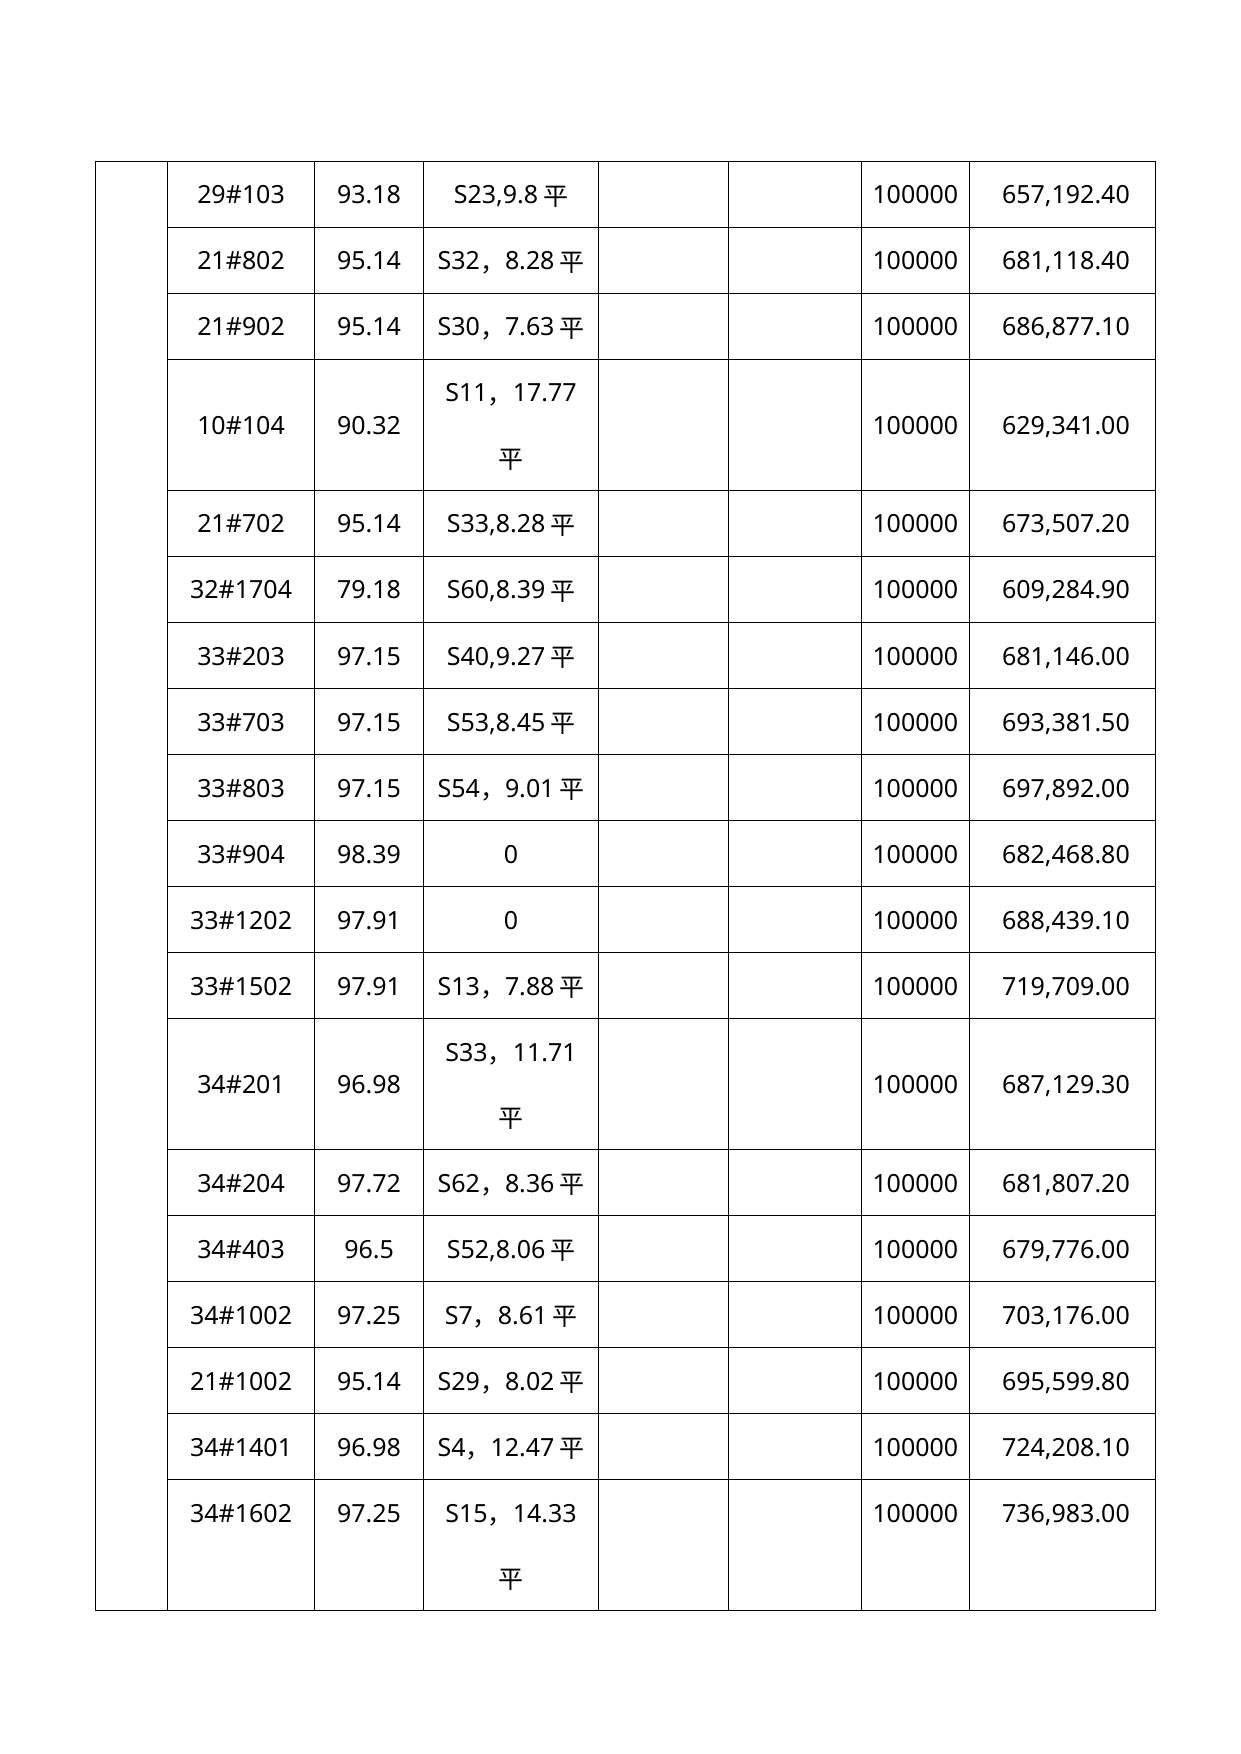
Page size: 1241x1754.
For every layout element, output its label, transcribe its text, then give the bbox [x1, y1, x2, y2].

table_cell 29#103 [168, 162, 314, 227]
table_cell S15，14.33平 [424, 1480, 598, 1610]
table_cell 33#1502 [168, 953, 314, 1018]
table_cell 97.25 [315, 1282, 423, 1347]
table_cell [729, 1150, 861, 1215]
table_cell 34#1401 [168, 1414, 314, 1479]
table_cell 33#203 [168, 623, 314, 688]
table_cell S29，8.02平 [424, 1348, 598, 1413]
table_cell 693,381.50 [970, 689, 1155, 754]
table_cell 33#803 [168, 755, 314, 820]
table_cell S53,8.45平 [424, 689, 598, 754]
table_cell 33#1202 [168, 887, 314, 952]
table_cell 100000 [862, 491, 969, 556]
table_cell 681,118.40 [970, 228, 1155, 293]
table_cell 95.14 [315, 294, 423, 359]
table_cell [729, 360, 861, 490]
table_cell [599, 1348, 728, 1413]
table_cell 100000 [862, 162, 969, 227]
table_cell 95.14 [315, 491, 423, 556]
table_cell 96.98 [315, 1414, 423, 1479]
table_cell S33，11.71平 [424, 1019, 598, 1149]
table_cell 673,507.20 [970, 491, 1155, 556]
table_cell 10#104 [168, 360, 314, 490]
table_cell 100000 [862, 887, 969, 952]
table_cell [729, 1019, 861, 1149]
table_cell 100000 [862, 1019, 969, 1149]
table_cell S33,8.28平 [424, 491, 598, 556]
table_cell 97.72 [315, 1150, 423, 1215]
table_cell 95.14 [315, 1348, 423, 1413]
table_cell [599, 1019, 728, 1149]
table_cell 629,341.00 [970, 360, 1155, 490]
table_cell 98.39 [315, 821, 423, 886]
table_cell S32，8.28平 [424, 228, 598, 293]
table_cell [729, 821, 861, 886]
table_cell 686,877.10 [970, 294, 1155, 359]
table_cell 736,983.00 [970, 1480, 1155, 1610]
table_cell 97.15 [315, 689, 423, 754]
table_cell S30，7.63平 [424, 294, 598, 359]
table_cell 100000 [862, 1282, 969, 1347]
table_cell 95.14 [315, 228, 423, 293]
table_cell [599, 491, 728, 556]
table_cell 100000 [862, 294, 969, 359]
table_cell [729, 1216, 861, 1281]
table_cell 34#204 [168, 1150, 314, 1215]
table_cell 609,284.90 [970, 557, 1155, 622]
table_cell [729, 887, 861, 952]
table_cell 32#1704 [168, 557, 314, 622]
table_cell 100000 [862, 360, 969, 490]
table_cell 681,807.20 [970, 1150, 1155, 1215]
table_cell S23,9.8平 [424, 162, 598, 227]
table_cell 21#902 [168, 294, 314, 359]
table_cell S62，8.36平 [424, 1150, 598, 1215]
table_cell 0 [424, 887, 598, 952]
table_cell [599, 228, 728, 293]
table_cell 34#403 [168, 1216, 314, 1281]
table_cell 100000 [862, 1414, 969, 1479]
table_cell 682,468.80 [970, 821, 1155, 886]
table_cell 90.32 [315, 360, 423, 490]
table_cell [599, 162, 728, 227]
table_cell [599, 1282, 728, 1347]
table_cell [599, 1150, 728, 1215]
table_cell S60,8.39平 [424, 557, 598, 622]
table_cell 657,192.40 [970, 162, 1155, 227]
table_cell [599, 1414, 728, 1479]
table_cell 96.98 [315, 1019, 423, 1149]
table_cell 100000 [862, 953, 969, 1018]
table_cell [599, 755, 728, 820]
table_cell 97.91 [315, 887, 423, 952]
table_cell 21#802 [168, 228, 314, 293]
table_cell [599, 821, 728, 886]
table_cell [729, 162, 861, 227]
table_cell 100000 [862, 1348, 969, 1413]
table_cell [729, 557, 861, 622]
table_cell S40,9.27平 [424, 623, 598, 688]
table_cell 100000 [862, 1216, 969, 1281]
table_cell 687,129.30 [970, 1019, 1155, 1149]
table_cell [729, 1480, 861, 1610]
table_cell 93.18 [315, 162, 423, 227]
table_cell 100000 [862, 1150, 969, 1215]
table_cell [599, 557, 728, 622]
table_cell [599, 623, 728, 688]
table_cell 97.15 [315, 623, 423, 688]
table_cell S13，7.88平 [424, 953, 598, 1018]
table_cell [729, 953, 861, 1018]
table_cell 33#703 [168, 689, 314, 754]
table_cell [729, 1414, 861, 1479]
table_cell [599, 360, 728, 490]
table_cell S11，17.77平 [424, 360, 598, 490]
table_cell 100000 [862, 755, 969, 820]
table_cell 33#904 [168, 821, 314, 886]
table_cell 34#1002 [168, 1282, 314, 1347]
table_cell 97.15 [315, 755, 423, 820]
table_cell 21#1002 [168, 1348, 314, 1413]
table_cell [599, 887, 728, 952]
table_cell 100000 [862, 689, 969, 754]
table_cell [729, 1282, 861, 1347]
table_cell 719,709.00 [970, 953, 1155, 1018]
table_cell 79.18 [315, 557, 423, 622]
table_cell 96.5 [315, 1216, 423, 1281]
table_cell [729, 1348, 861, 1413]
table_cell 21#702 [168, 491, 314, 556]
table_cell S52,8.06平 [424, 1216, 598, 1281]
table_cell 97.91 [315, 953, 423, 1018]
table_cell S54，9.01平 [424, 755, 598, 820]
table_cell 695,599.80 [970, 1348, 1155, 1413]
table_cell [599, 689, 728, 754]
table_cell 34#201 [168, 1019, 314, 1149]
table_cell S7，8.61平 [424, 1282, 598, 1347]
table_cell 724,208.10 [970, 1414, 1155, 1479]
table_cell 97.25 [315, 1480, 423, 1610]
table_cell 100000 [862, 623, 969, 688]
table_cell 703,176.00 [970, 1282, 1155, 1347]
table_cell 681,146.00 [970, 623, 1155, 688]
table_cell [599, 294, 728, 359]
table_cell 0 [424, 821, 598, 886]
table_cell 679,776.00 [970, 1216, 1155, 1281]
table_cell [599, 953, 728, 1018]
table_cell [599, 1480, 728, 1610]
table_cell 100000 [862, 228, 969, 293]
table_cell 34#1602 [168, 1480, 314, 1610]
table_cell [729, 689, 861, 754]
table_cell 100000 [862, 557, 969, 622]
table_cell 688,439.10 [970, 887, 1155, 952]
table_cell [729, 623, 861, 688]
table_cell [599, 1216, 728, 1281]
table_cell [729, 294, 861, 359]
table_cell [729, 491, 861, 556]
table_cell 697,892.00 [970, 755, 1155, 820]
table_cell 100000 [862, 821, 969, 886]
table_cell 100000 [862, 1480, 969, 1610]
table_cell S4，12.47平 [424, 1414, 598, 1479]
table_cell [729, 228, 861, 293]
table_cell [729, 755, 861, 820]
